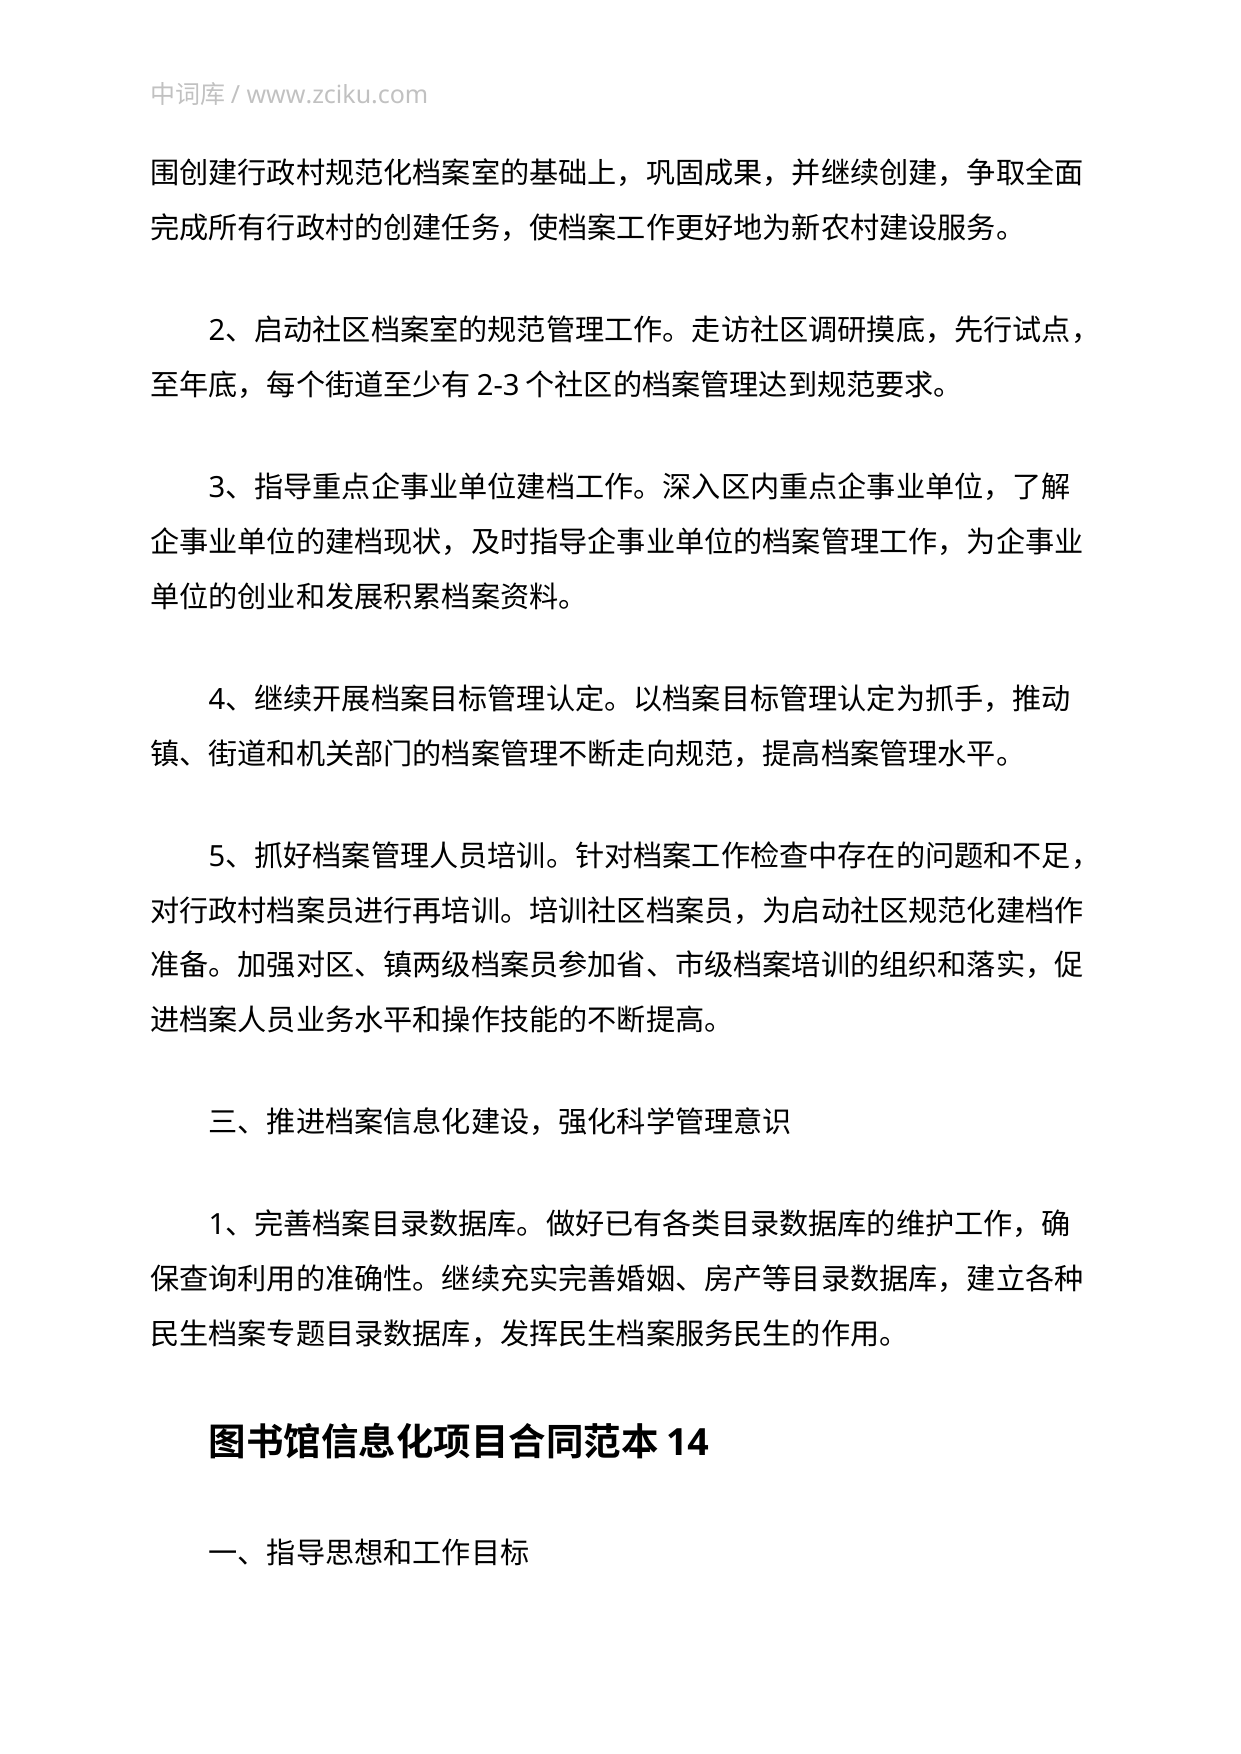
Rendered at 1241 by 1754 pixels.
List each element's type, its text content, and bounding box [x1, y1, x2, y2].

text 一、指导思想和工作目标 [150, 1530, 1090, 1572]
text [150, 150, 1090, 247]
text 3、指导重点企事业单位建档工作。深入区内重点企事业单位，了解企事业单位的建档现状，及时指导企事业单位的档案管理工作，为企事业单位的创业和发展积累档案资料。 [150, 464, 1090, 616]
text 三、推进档案信息化建设，强化科学管理意识 [150, 1099, 1090, 1141]
text 4、继续开展档案目标管理认定。以档案目标管理认定为抓手，推动镇、街道和机关部门的档案管理不断走向规范，提高档案管理水平。 [150, 675, 1090, 773]
text 图书馆信息化项目合同范本14 [150, 1412, 1090, 1467]
text 1、完善档案目录数据库。做好已有各类目录数据库的维护工作，确保查询利用的准确性。继续充实完善婚姻、房产等目录数据库，建立各种民生档案专题目录数据库，发挥民生档案服务民生的作用。 [150, 1200, 1090, 1353]
text 5、抓好档案管理人员培训。针对档案工作检查中存在的问题和不足，对行政村档案员进行再培训。培训社区档案员，为启动社区规范化建档作准备。加强对区、镇两级档案员参加省、市级档案培训的组织和落实，促进档案人员业务水平和操作技能的不断提高。 [150, 832, 1090, 1039]
text 2、启动社区档案室的规范管理工作。走访社区调研摸底，先行试点，至年底，每个街道至少有2-3个社区的档案管理达到规范要求。 [150, 307, 1090, 404]
